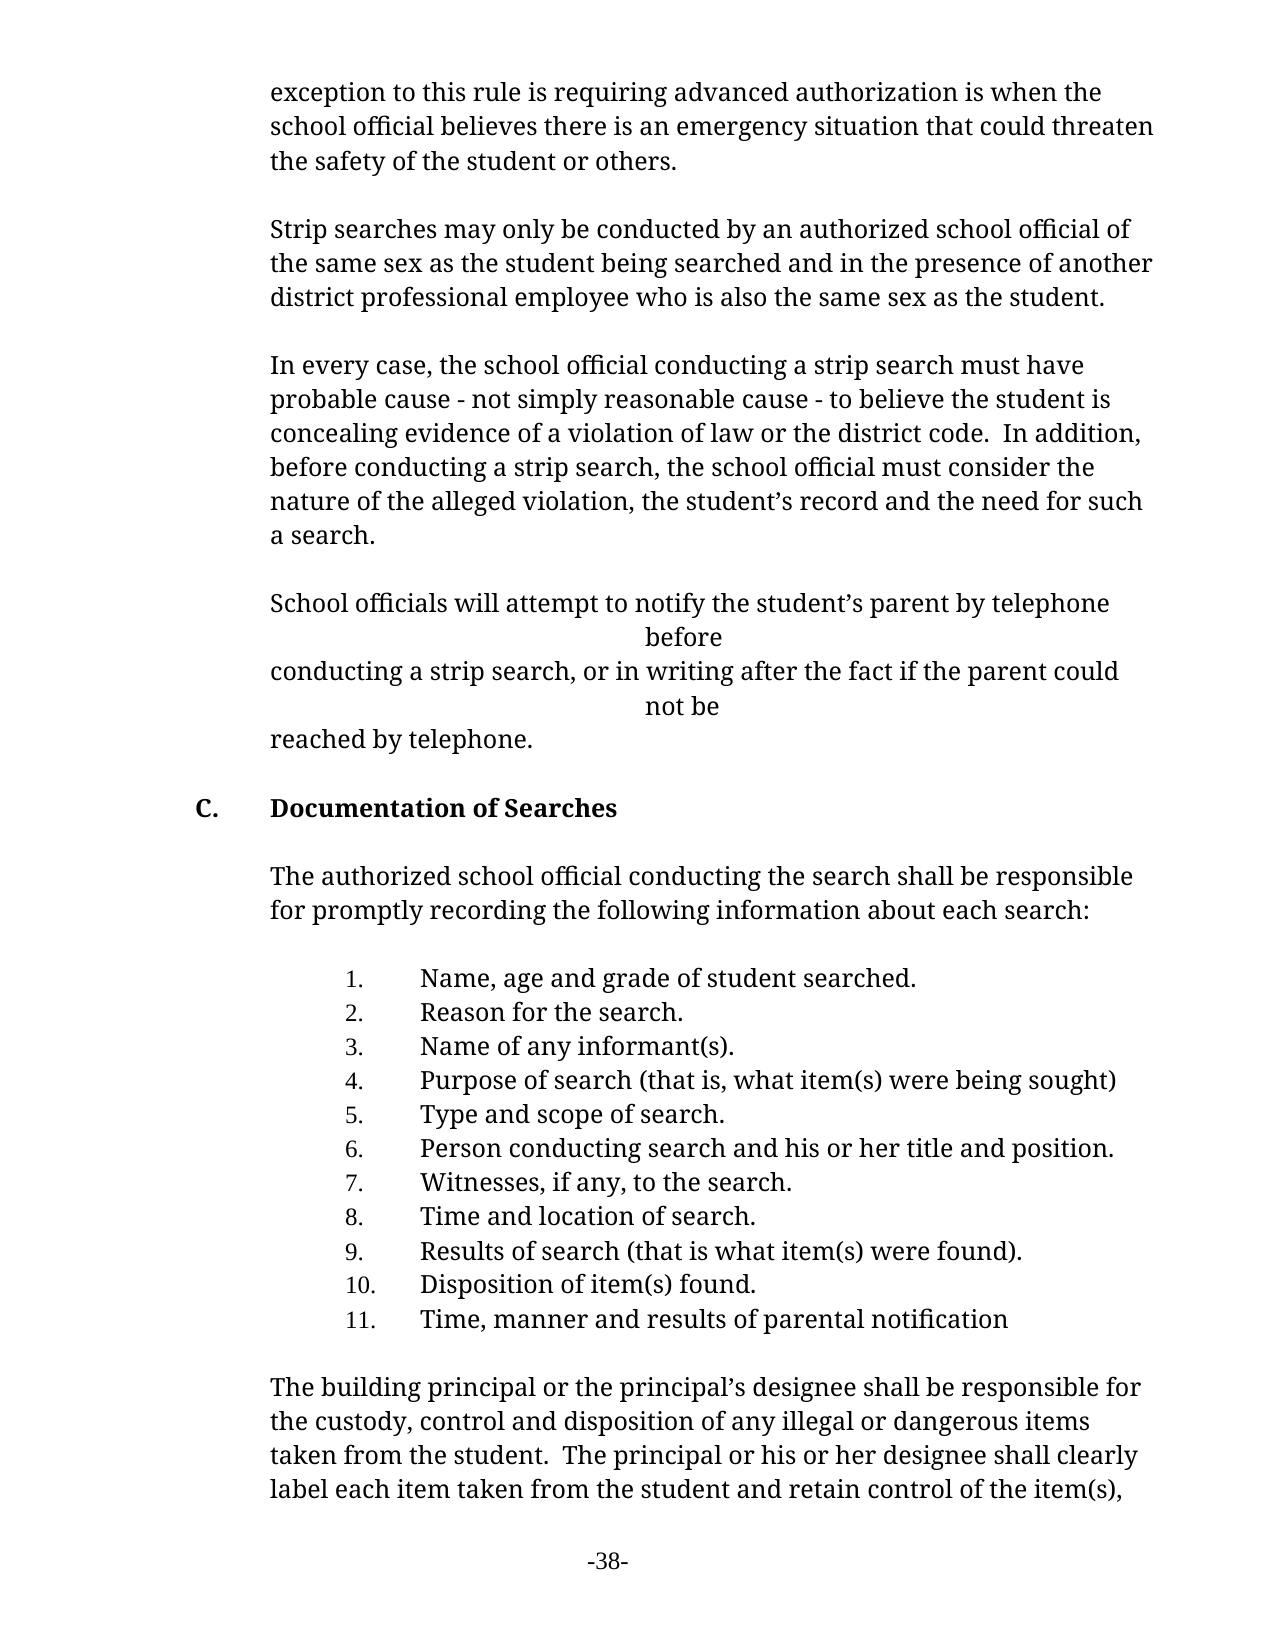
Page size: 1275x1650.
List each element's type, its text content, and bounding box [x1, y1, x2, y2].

list C. Documentation of Searches [195, 790, 1155, 824]
text School officials will attempt to notify the student’s parent by telephone before [270, 586, 1155, 654]
list Reason for the search. [345, 995, 1155, 1029]
list Name of any informant(s). [345, 1029, 1155, 1063]
text Strip searches may only be conducted by an authorized school official of the same sex as the student being searched and in the presence of another district professional employee who is also the same sex as the student. [270, 211, 1155, 313]
list Witnesses, if any, to the search. [345, 1165, 1155, 1199]
list Time and location of search. [345, 1199, 1155, 1233]
list Person conducting search and his or her title and position. [345, 1131, 1155, 1165]
list Name, age and grade of student searched. [345, 961, 1155, 995]
list Type and scope of search. [345, 1097, 1155, 1131]
list Results of search (that is what item(s) were found). [345, 1233, 1155, 1267]
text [270, 75, 1155, 177]
list Time, manner and results of parental notification [345, 1301, 1155, 1335]
text The authorized school official conducting the search shall be responsible for promptly recording the following information about each search: [270, 858, 1155, 927]
text reached by telephone. [270, 722, 1155, 756]
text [270, 1369, 1155, 1506]
text In every case, the school official conducting a strip search must have probable cause - not simply reasonable cause - to believe the student is concealing evidence of a violation of law or the district code. In addition, before conducting a strip search, the school official must consider the nature of the alleged violation, the student’s record and the need for such a search. [270, 347, 1155, 552]
list Disposition of item(s) found. [345, 1267, 1155, 1301]
text conducting a strip search, or in writing after the fact if the parent could not be [270, 654, 1155, 722]
list Purpose of search (that is, what item(s) were being sought) [345, 1063, 1155, 1097]
